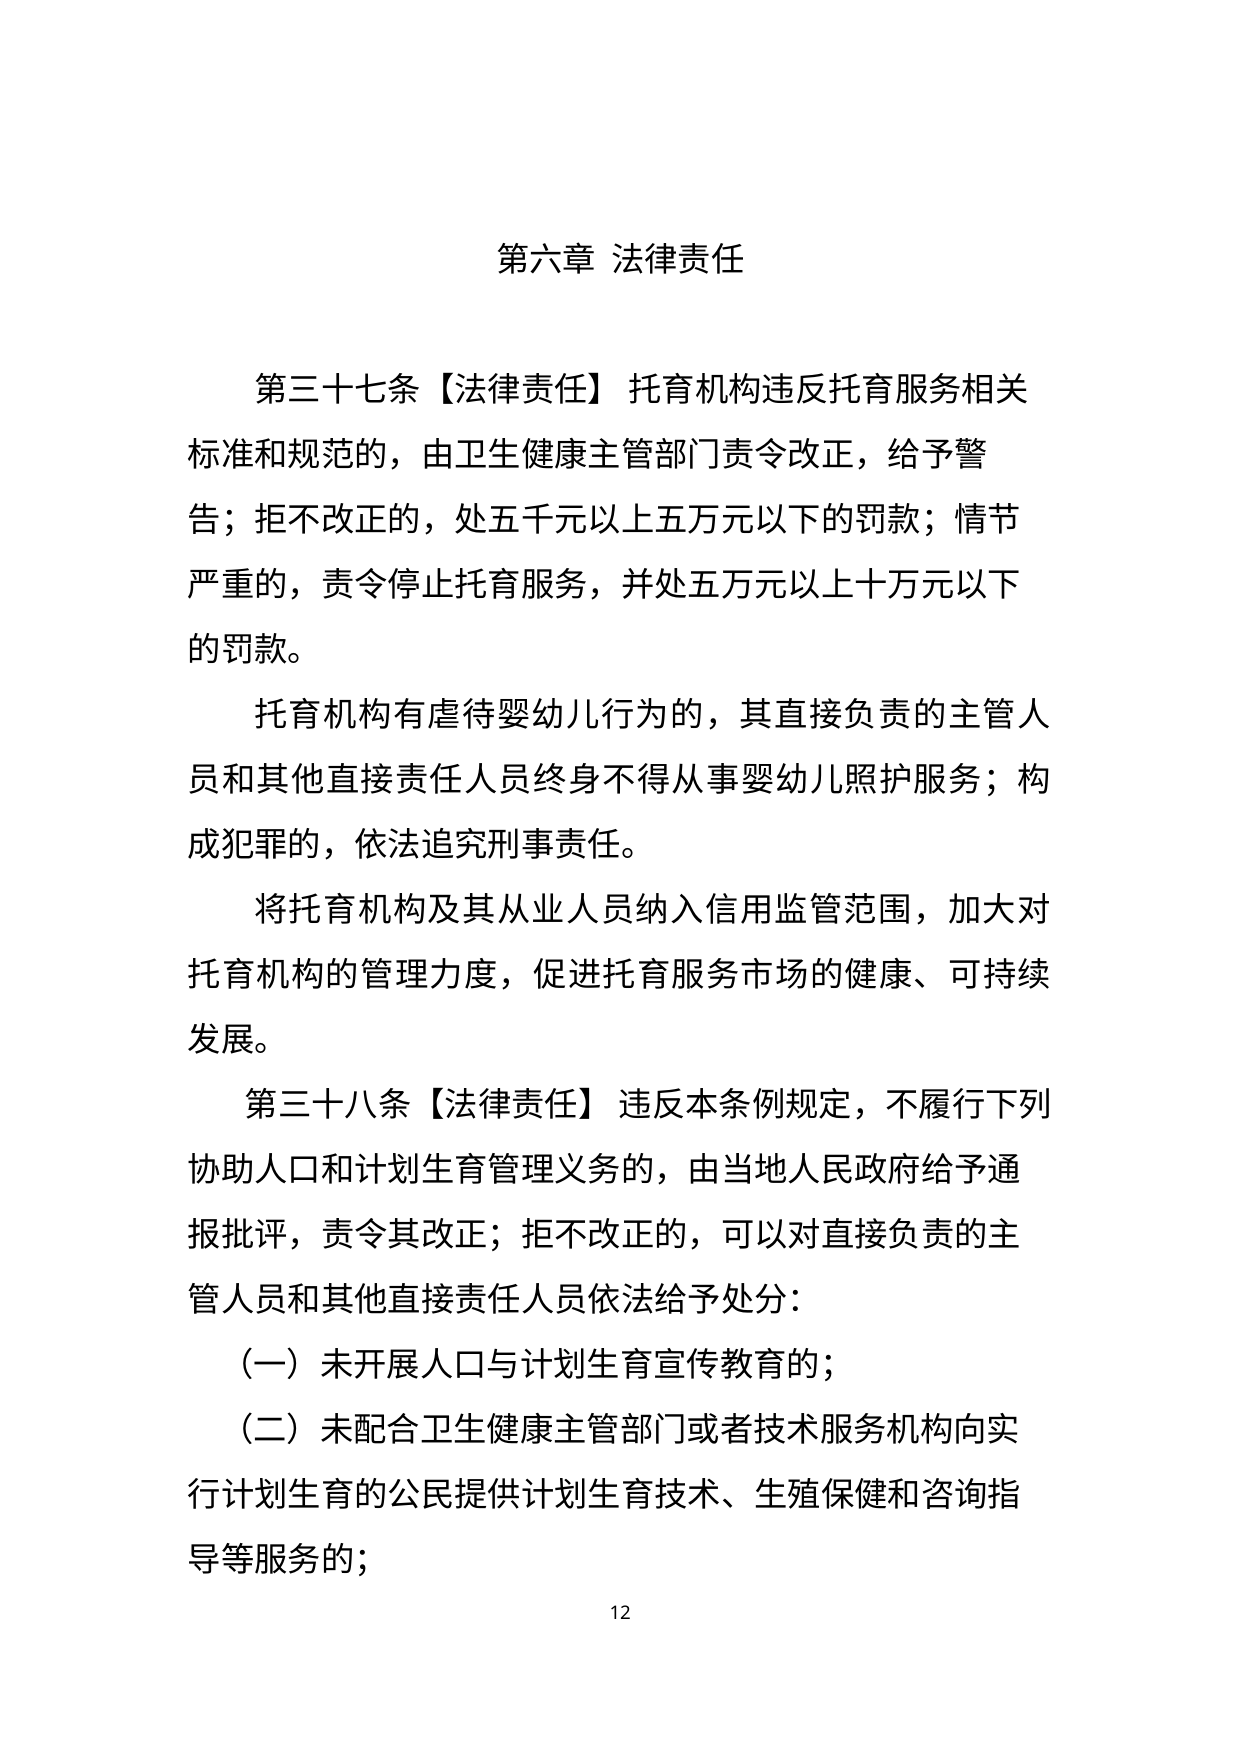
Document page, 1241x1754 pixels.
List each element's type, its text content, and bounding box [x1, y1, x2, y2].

text （二）未配合卫生健康主管部门或者技术服务机构向实行计划生育的公民提供计划生育技术、生殖保健和咨询指导等服务的； [187, 1395, 1053, 1590]
text 托育机构有虐待婴幼儿行为的，其直接负责的主管人员和其他直接责任人员终身不得从事婴幼儿照护服务；构成犯罪的，依法追究刑事责任。 [187, 680, 1053, 875]
text 第三十八条【法律责任】 违反本条例规定，不履行下列协助人口和计划生育管理义务的，由当地人民政府给予通报批评，责令其改正；拒不改正的，可以对直接负责的主管人员和其他直接责任人员依法给予处分： [187, 1070, 1053, 1330]
text 第六章 法律责任 [187, 225, 1053, 290]
text 将托育机构及其从业人员纳入信用监管范围，加大对托育机构的管理力度，促进托育服务市场的健康、可持续发展。 [187, 875, 1053, 1070]
text 第三十七条【法律责任】 托育机构违反托育服务相关标准和规范的，由卫生健康主管部门责令改正，给予警告；拒不改正的，处五千元以上五万元以下的罚款；情节严重的，责令停止托育服务，并处五万元以上十万元以下的罚款。 [187, 355, 1053, 680]
text （一）未开展人口与计划生育宣传教育的； [187, 1330, 1053, 1395]
